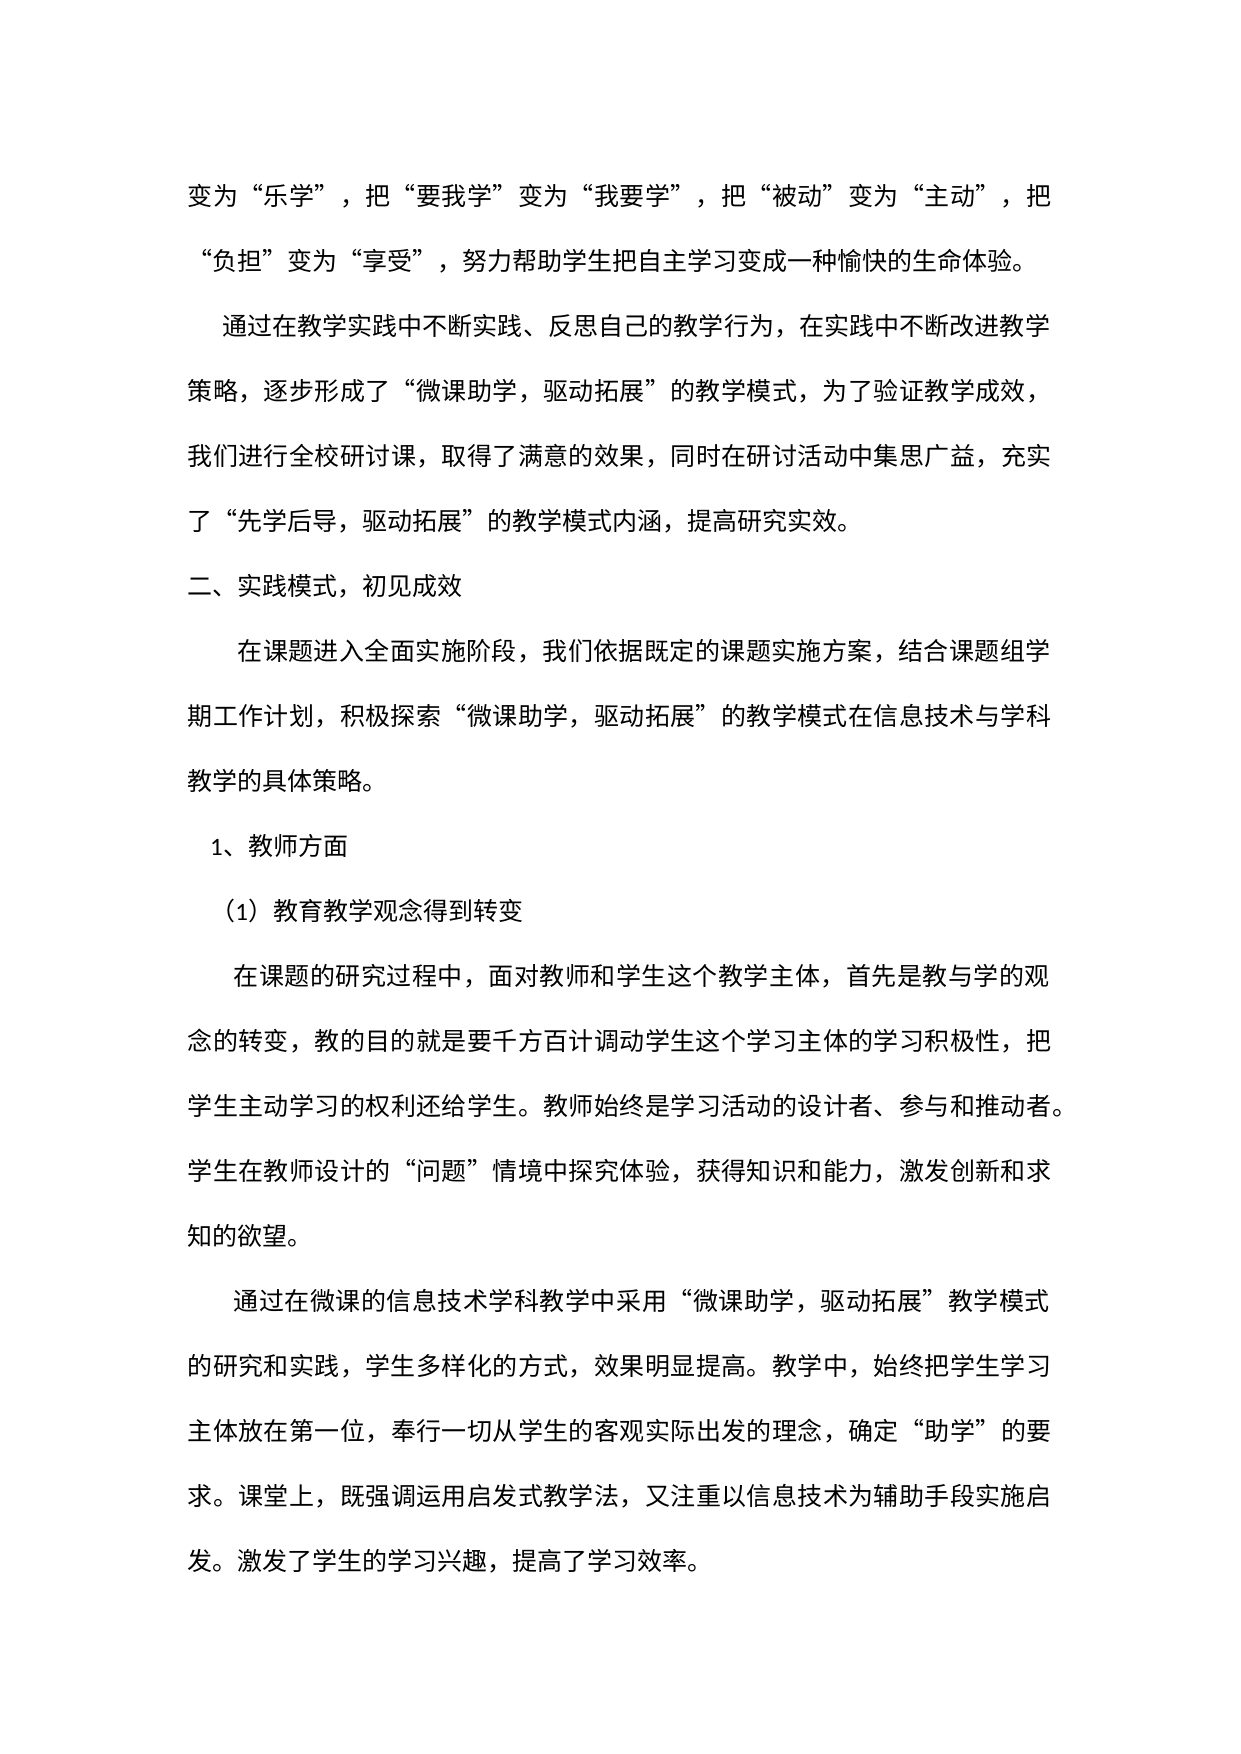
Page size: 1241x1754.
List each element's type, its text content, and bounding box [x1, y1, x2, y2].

text 通过在微课的信息技术学科教学中采用“微课助学，驱动拓展”教学模式的研究和实践，学生多样化的方式，效果明显提高。教学中，始终把学生学习主体放在第一位，奉行一切从学生的客观实际出发的理念，确定“助学”的要求。课堂上，既强调运用启发式教学法，又注重以信息技术为辅助手段实施启发。激发了学生的学习兴趣，提高了学习效率。 [187, 1267, 1053, 1592]
text 在课题进入全面实施阶段，我们依据既定的课题实施方案，结合课题组学期工作计划，积极探索“微课助学，驱动拓展”的教学模式在信息技术与学科教学的具体策略。 [187, 617, 1053, 812]
text 在课题的研究过程中，面对教师和学生这个教学主体，首先是教与学的观念的转变，教的目的就是要千方百计调动学生这个学习主体的学习积极性，把学生主动学习的权利还给学生。教师始终是学习活动的设计者、参与和推动者。学生在教师设计的“问题”情境中探究体验，获得知识和能力，激发创新和求知的欲望。 [187, 942, 1053, 1267]
text 通过在教学实践中不断实践、反思自己的教学行为，在实践中不断改进教学策略，逐步形成了“微课助学，驱动拓展”的教学模式，为了验证教学成效，我们进行全校研讨课，取得了满意的效果，同时在研讨活动中集思广益，充实了“先学后导，驱动拓展”的教学模式内涵，提高研究实效。 [187, 292, 1053, 552]
text 二、实践模式，初见成效 [187, 552, 1053, 617]
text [187, 162, 1053, 292]
text （1）教育教学观念得到转变 [187, 877, 1053, 942]
text 1、教师方面 [187, 812, 1053, 877]
